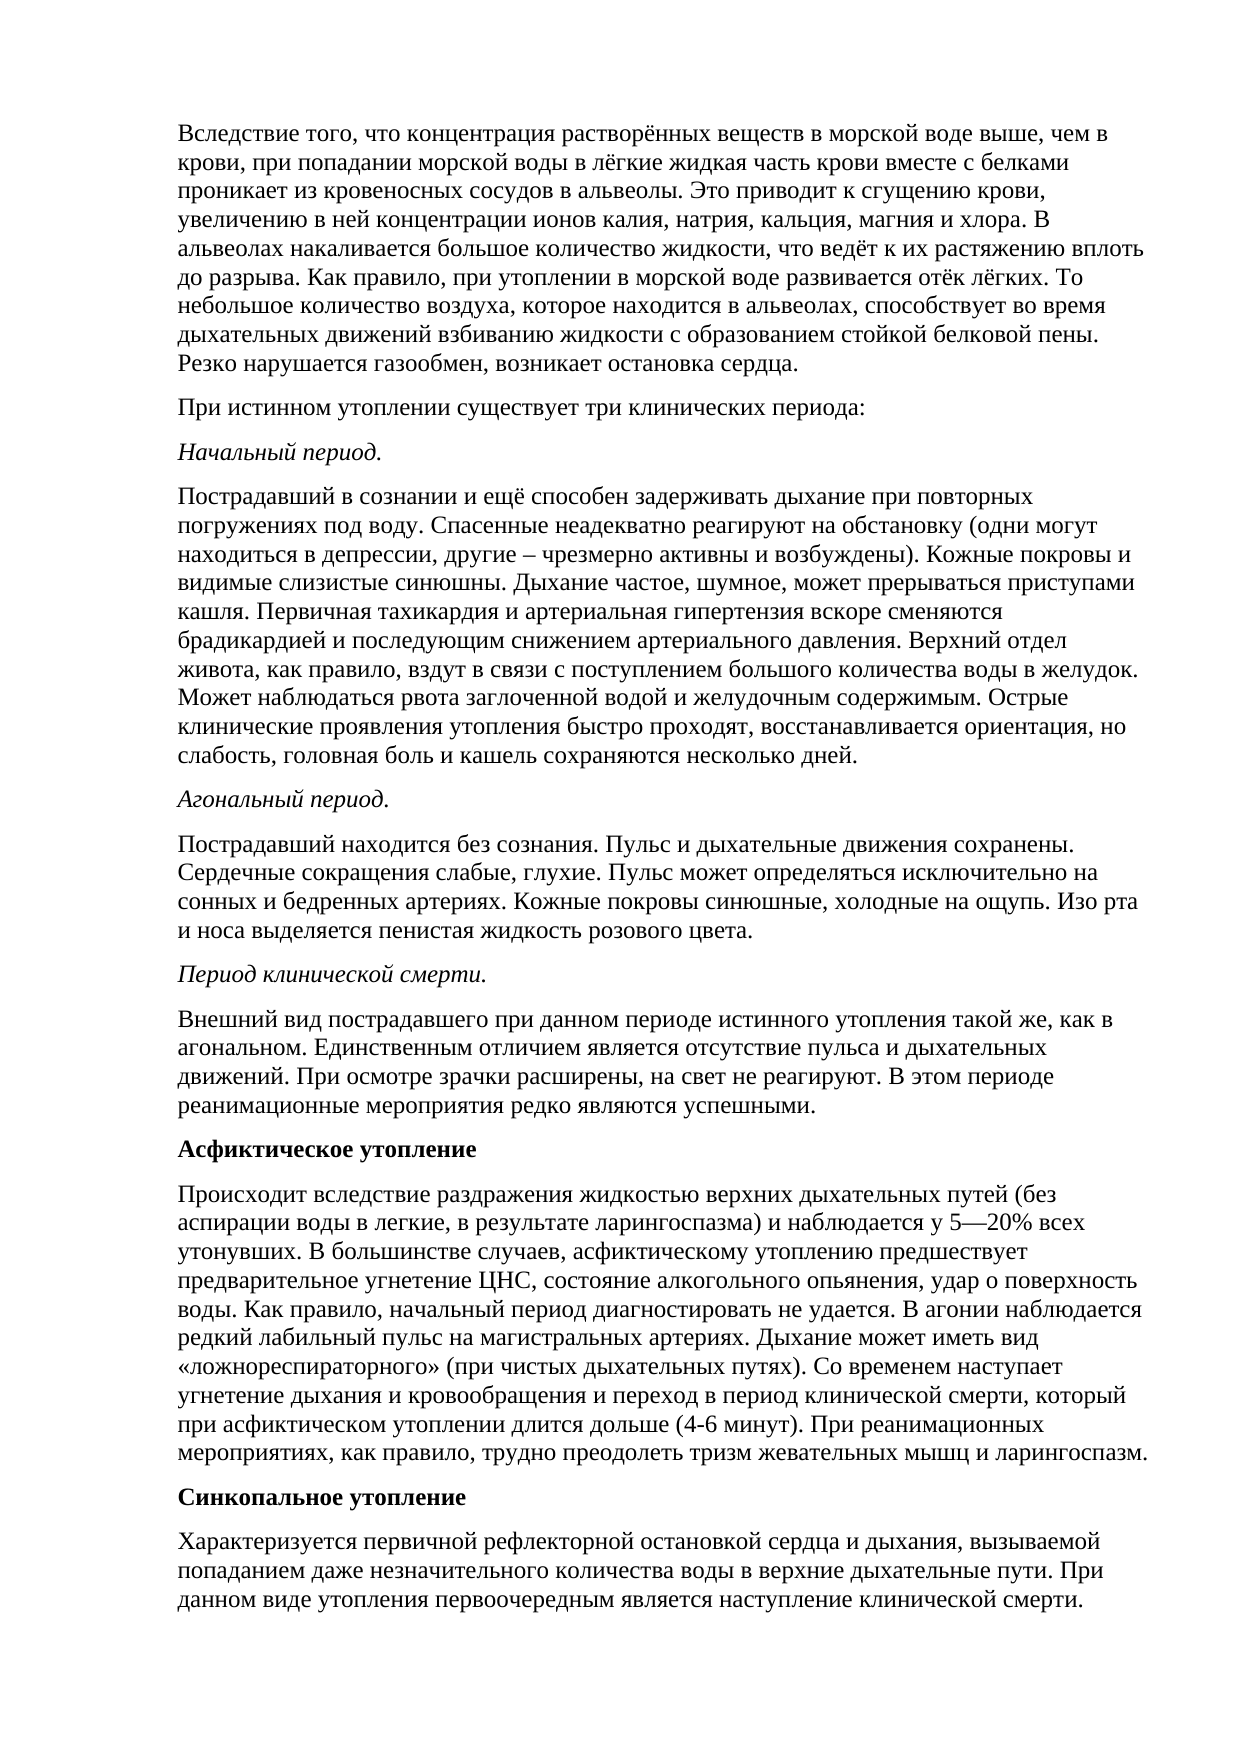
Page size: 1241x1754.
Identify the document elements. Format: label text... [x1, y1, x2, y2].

text Вследствие того, что концентрация растворённых веществ в морской воде выше, чем в крови, при попадании морской воды в лёгкие жидкая часть крови вместе с белками проникает из кровеносных сосудов в альвеолы. Это приводит к сгущению крови, увеличению в ней концентрации ионов калия, натрия, кальция, магния и хлора. В альвеолах накаливается большое количество жидкости, что ведёт к их растяжению вплоть до разрыва. Как правило, при утоплении в морской воде развивается отёк лёгких. То небольшое количество воздуха, которое находится в альвеолах, способствует во время дыхательных движений взбиванию жидкости с образованием стойкой белковой пены. Резко нарушается газообмен, возникает остановка сердца. [177, 118, 1152, 377]
text Происходит вследствие раздражения жидкостью верхних дыхательных путей (без аспирации воды в легкие, в результате ларингоспазма) и наблюдается у 5—20% всех утонувших. В большинстве случаев, асфиктическому утоплению предшествует предварительное угнетение ЦНС, состояние алкогольного опьянения, удар о поверхность воды. Как правило, начальный период диагностировать не удается. В агонии наблюдается редкий лабильный пульс на магистральных артериях. Дыхание может иметь вид «ложнореспираторного» (при чистых дыхательных путях). Со временем наступает угнетение дыхания и кровообращения и переход в период клинической смерти, который при асфиктическом утоплении длится дольше (4-6 минут). При реанимационных мероприятиях, как правило, трудно преодолеть тризм жевательных мышц и ларингоспазм. [177, 1179, 1152, 1466]
text Начальный период. [177, 437, 1152, 466]
text Внешний вид пострадавшего при данном периоде истинного утопления такой же, как в агональном. Единственным отличием является отсутствие пульса и дыхательных движений. При осмотре зрачки расширены, на свет не реагируют. В этом периоде реанимационные мероприятия редко являются успешными. [177, 1004, 1152, 1119]
text Пострадавший находится без сознания. Пульс и дыхательные движения сохранены. Сердечные сокращения слабые, глухие. Пульс может определяться исключительно на сонных и бедренных артериях. Кожные покровы синюшные, холодные на ощупь. Изо рта и носа выделяется пенистая жидкость розового цвета. [177, 829, 1152, 944]
text Агональный период. [177, 784, 1152, 813]
text Асфиктическое утопление [177, 1134, 1152, 1163]
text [177, 1526, 1152, 1612]
text Синкопальное утопление [177, 1482, 1152, 1511]
text Период клинической смерти. [177, 959, 1152, 988]
text Пострадавший в сознании и ещё способен задерживать дыхание при повторных погружениях под воду. Спасенные неадекватно реагируют на обстановку (одни могут находиться в депрессии, другие – чрезмерно активны и возбуждены). Кожные покровы и видимые слизистые синюшны. Дыхание частое, шумное, может прерываться приступами кашля. Первичная тахикардия и артериальная гипертензия вскоре сменяются брадикардией и последующим снижением артериального давления. Верхний отдел живота, как правило, вздут в связи с поступлением большого количества воды в желудок. Может наблюдаться рвота заглоченной водой и желудочным содержимым. Острые клинические проявления утопления быстро проходят, восстанавливается ориентация, но слабость, головная боль и кашель сохраняются несколько дней. [177, 481, 1152, 769]
text При истинном утоплении существует три клинических периода: [177, 392, 1152, 421]
